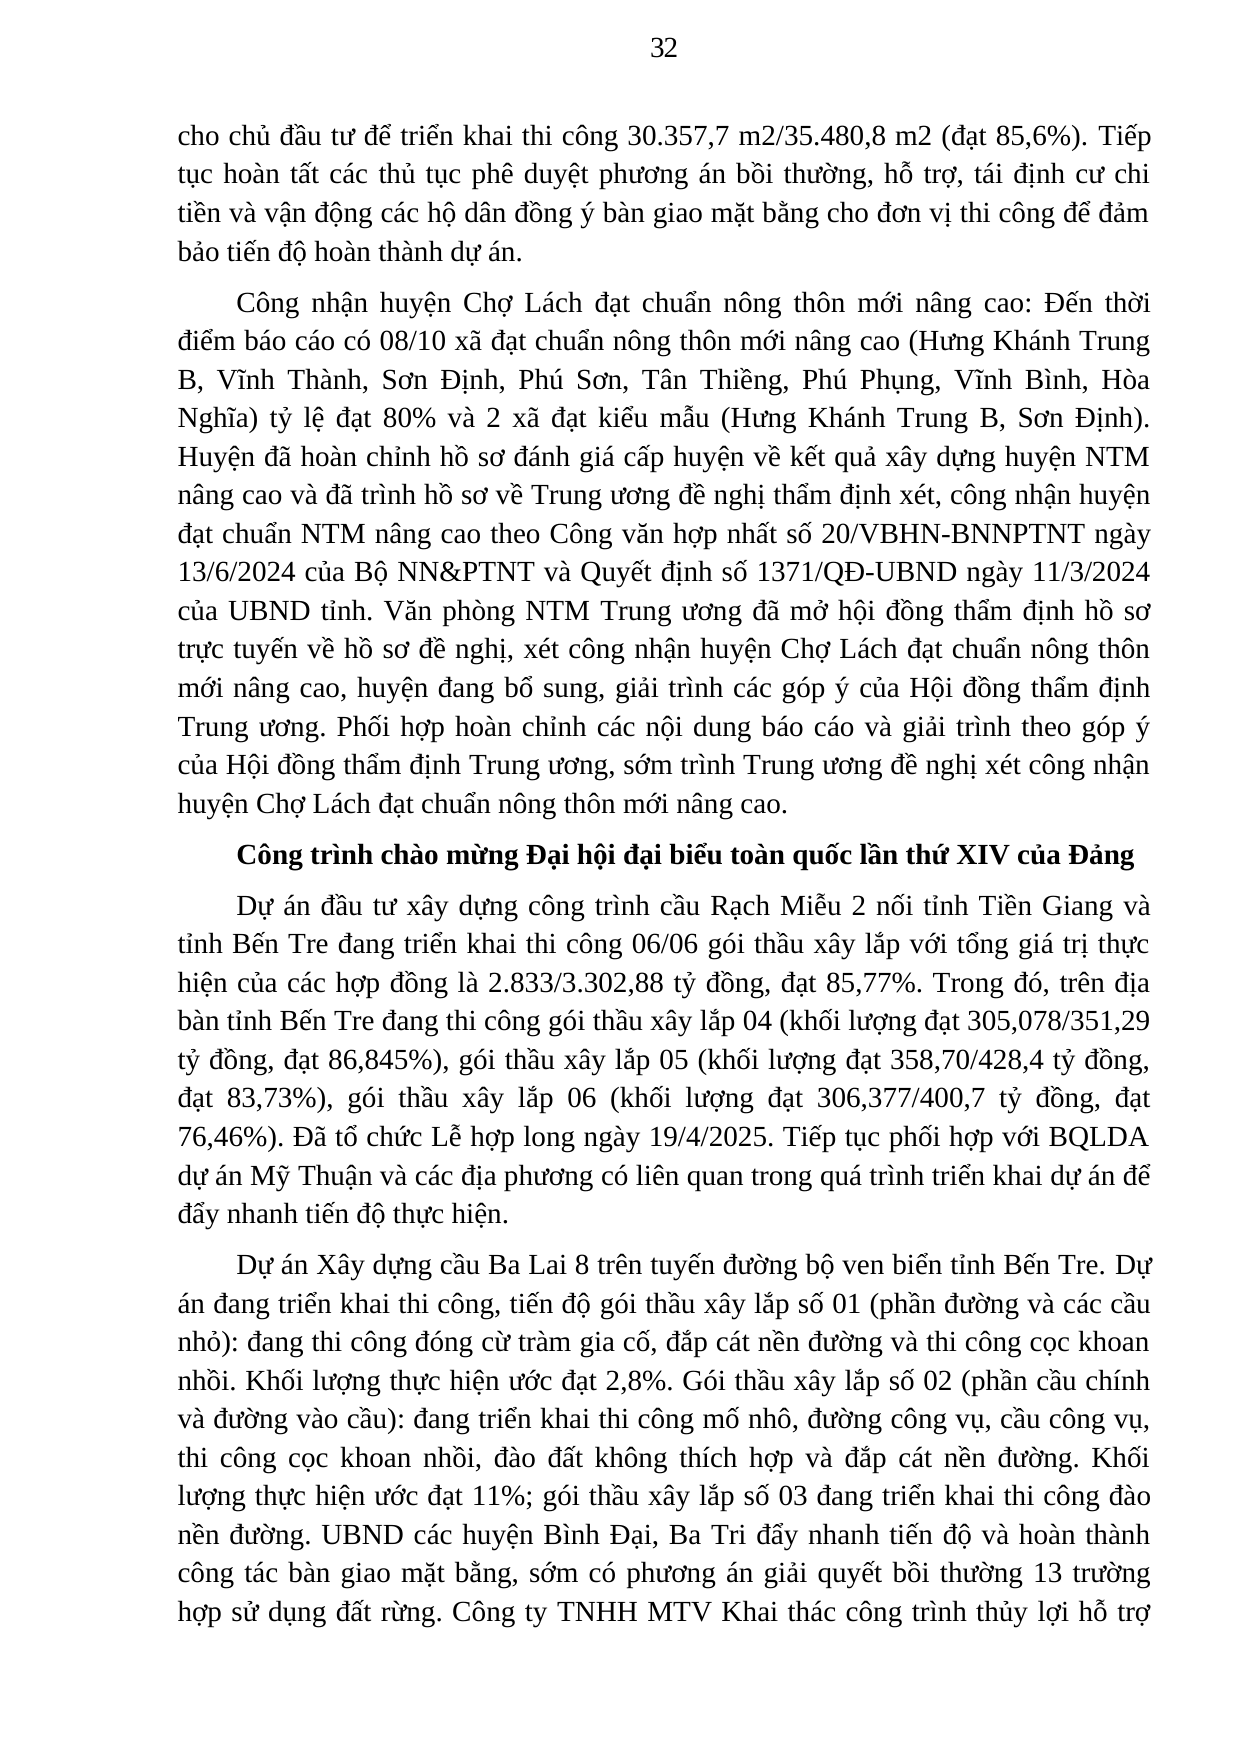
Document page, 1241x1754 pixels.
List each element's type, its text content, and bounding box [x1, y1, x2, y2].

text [177, 1247, 1152, 1628]
text Dự án đầu tư xây dựng công trình cầu Rạch Miễu 2 nối tỉnh Tiền Giang và tỉnh Bến Tre đang triển khai thi công 06/06 gói thầu xây lắp với tổng giá trị thực hiện của các hợp đồng là 2.833/3.302,88 tỷ đồng, đạt 85,77%. Trong đó, trên địa bàn tỉnh Bến Tre đang thi công gói thầu xây lắp 04 (khối lượng đạt 305,078/351,29 tỷ đồng, đạt 86,845%), gói thầu xây lắp 05 (khối lượng đạt 358,70/428,4 tỷ đồng, đạt 83,73%), gói thầu xây lắp 06 (khối lượng đạt 306,377/400,7 tỷ đồng, đạt 76,46%). Đã tổ chức Lễ hợp long ngày 19/4/2025. Tiếp tục phối hợp với BQLDA dự án Mỹ Thuận và các địa phương có liên quan trong quá trình triển khai dự án để đẩy nhanh tiến độ thực hiện. [177, 888, 1152, 1230]
text Công trình chào mừng Đại hội đại biểu toàn quốc lần thứ XIV của Đảng [177, 837, 1152, 870]
text Công nhận huyện Chợ Lách đạt chuẩn nông thôn mới nâng cao: Đến thời điểm báo cáo có 08/10 xã đạt chuẩn nông thôn mới nâng cao (Hưng Khánh Trung B, Vĩnh Thành, Sơn Định, Phú Sơn, Tân Thiềng, Phú Phụng, Vĩnh Bình, Hòa Nghĩa) tỷ lệ đạt 80% và 2 xã đạt kiểu mẫu (Hưng Khánh Trung B, Sơn Định). Huyện đã hoàn chỉnh hồ sơ đánh giá cấp huyện về kết quả xây dựng huyện NTM nâng cao và đã trình hồ sơ về Trung ương đề nghị thẩm định xét, công nhận huyện đạt chuẩn NTM nâng cao theo Công văn hợp nhất số 20/VBHN-BNNPTNT ngày 13/6/2024 của Bộ NN&PTNT và Quyết định số 1371/QĐ-UBND ngày 11/3/2024 của UBND tỉnh. Văn phòng NTM Trung ương đã mở hội đồng thẩm định hồ sơ trực tuyến về hồ sơ đề nghị, xét công nhận huyện Chợ Lách đạt chuẩn nông thôn mới nâng cao, huyện đang bổ sung, giải trình các góp ý của Hội đồng thẩm định Trung ương. Phối hợp hoàn chỉnh các nội dung báo cáo và giải trình theo góp ý của Hội đồng thẩm định Trung ương, sớm trình Trung ương đề nghị xét công nhận huyện Chợ Lách đạt chuẩn nông thôn mới nâng cao. [177, 285, 1152, 819]
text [177, 118, 1152, 157]
